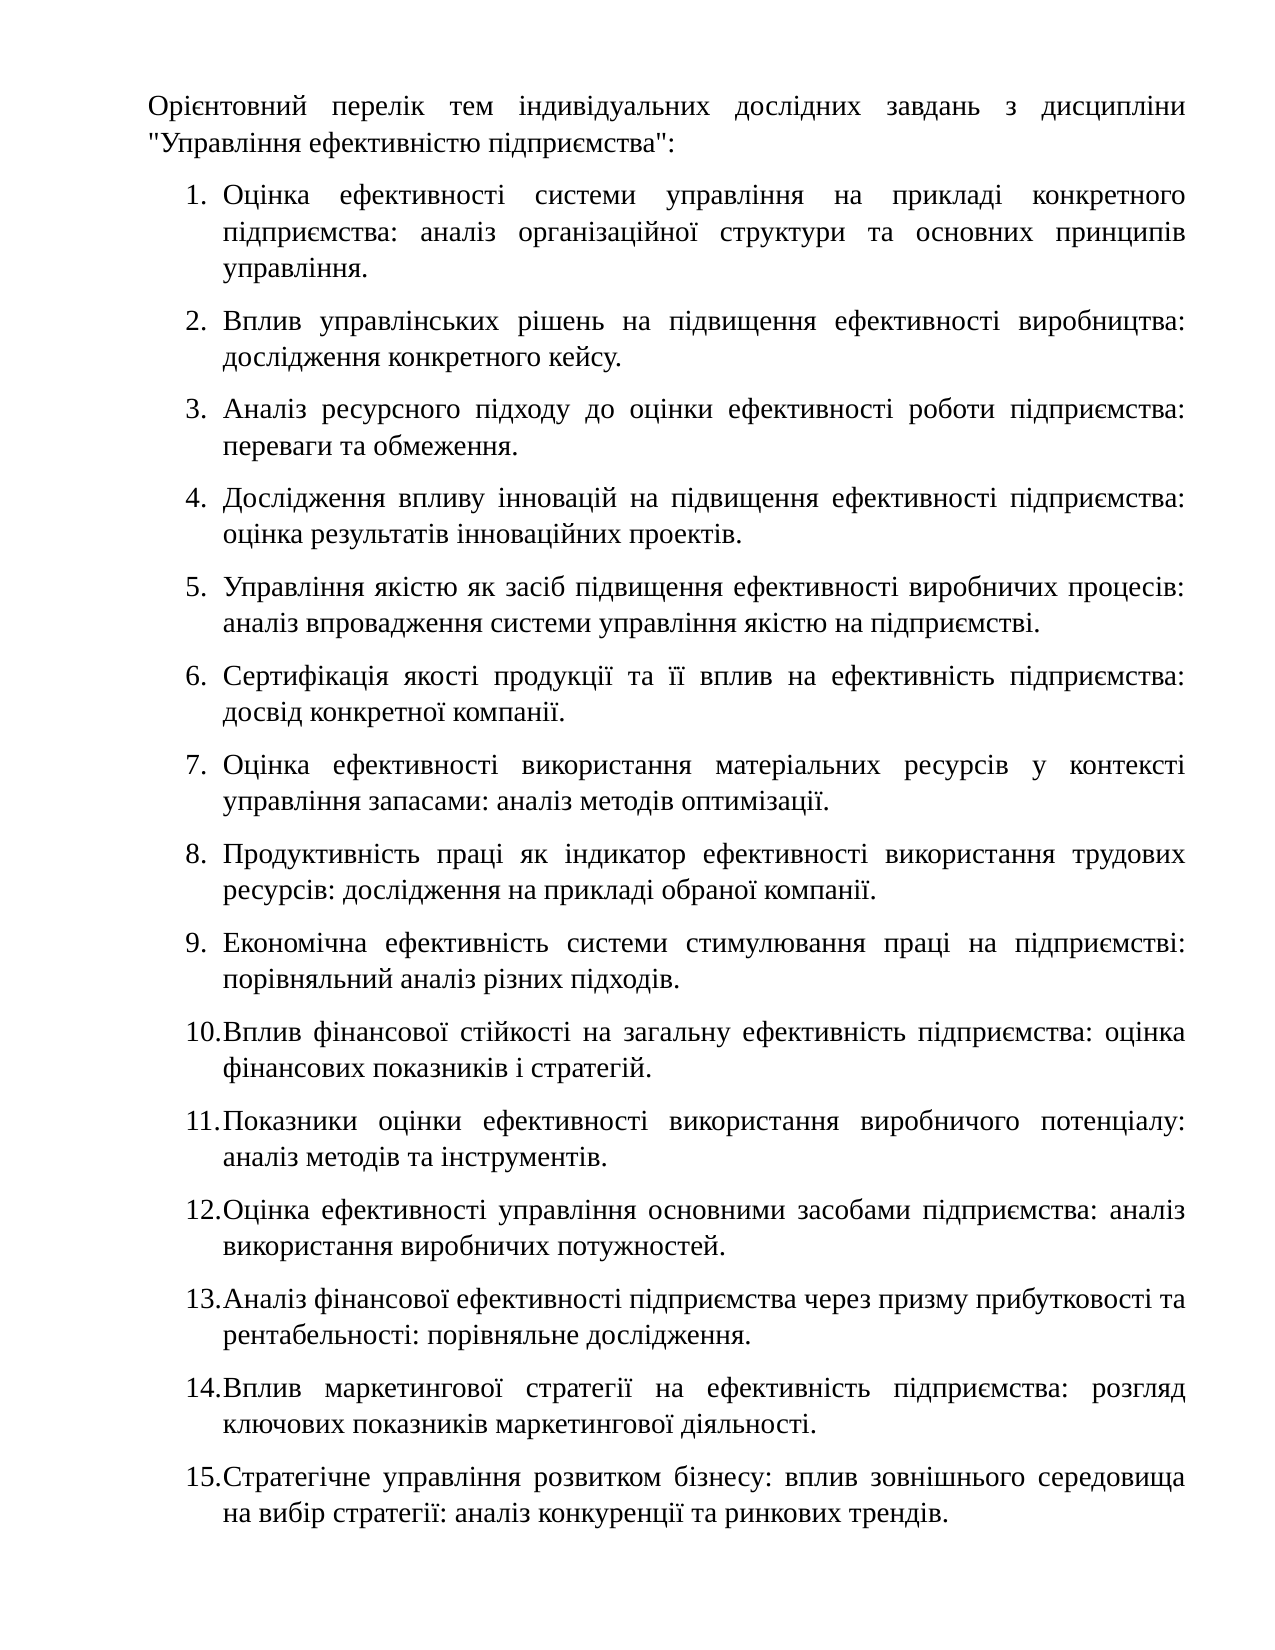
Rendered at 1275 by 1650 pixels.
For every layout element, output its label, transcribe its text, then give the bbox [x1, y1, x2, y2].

list Економічна ефективність системи стимулювання праці на підприємстві: порівняльний аналіз різних підходів. [185, 925, 1186, 995]
text Орієнтовний перелік тем індивідуальних дослідних завдань з дисципліни "Управління ефективністю підприємства": [148, 88, 1186, 158]
list Вплив маркетингової стратегії на ефективність підприємства: розгляд ключових показників маркетингової діяльності. [185, 1370, 1186, 1440]
list Вплив управлінських рішень на підвищення ефективності виробництва: дослідження конкретного кейсу. [185, 303, 1186, 372]
list Дослідження впливу інновацій на підвищення ефективності підприємства: оцінка результатів інноваційних проектів. [185, 481, 1186, 550]
list Стратегічне управління розвитком бізнесу: вплив зовнішнього середовища на вибір стратегії: аналіз конкуренції та ринкових трендів. [185, 1459, 1186, 1529]
list Показники оцінки ефективності використання виробничого потенціалу: аналіз методів та інструментів. [185, 1103, 1186, 1173]
list Управління якістю як засіб підвищення ефективності виробничих процесів: аналіз впровадження системи управління якістю на підприємстві. [185, 569, 1186, 639]
list Оцінка ефективності управління основними засобами підприємства: аналіз використання виробничих потужностей. [185, 1192, 1186, 1262]
list Оцінка ефективності використання матеріальних ресурсів у контексті управління запасами: аналіз методів оптимізації. [185, 747, 1186, 817]
list Сертифікація якості продукції та її вплив на ефективність підприємства: досвід конкретної компанії. [185, 658, 1186, 728]
list Аналіз ресурсного підходу до оцінки ефективності роботи підприємства: переваги та обмеження. [185, 392, 1186, 461]
list Вплив фінансової стійкості на загальну ефективність підприємства: оцінка фінансових показників і стратегій. [185, 1014, 1186, 1084]
list Аналіз фінансової ефективності підприємства через призму прибутковості та рентабельності: порівняльне дослідження. [185, 1281, 1186, 1351]
list Продуктивність праці як індикатор ефективності використання трудових ресурсів: дослідження на прикладі обраної компанії. [185, 836, 1186, 906]
list Оцінка ефективності системи управління на прикладі конкретного підприємства: аналіз організаційної структури та основних принципів управління. [185, 177, 1186, 283]
